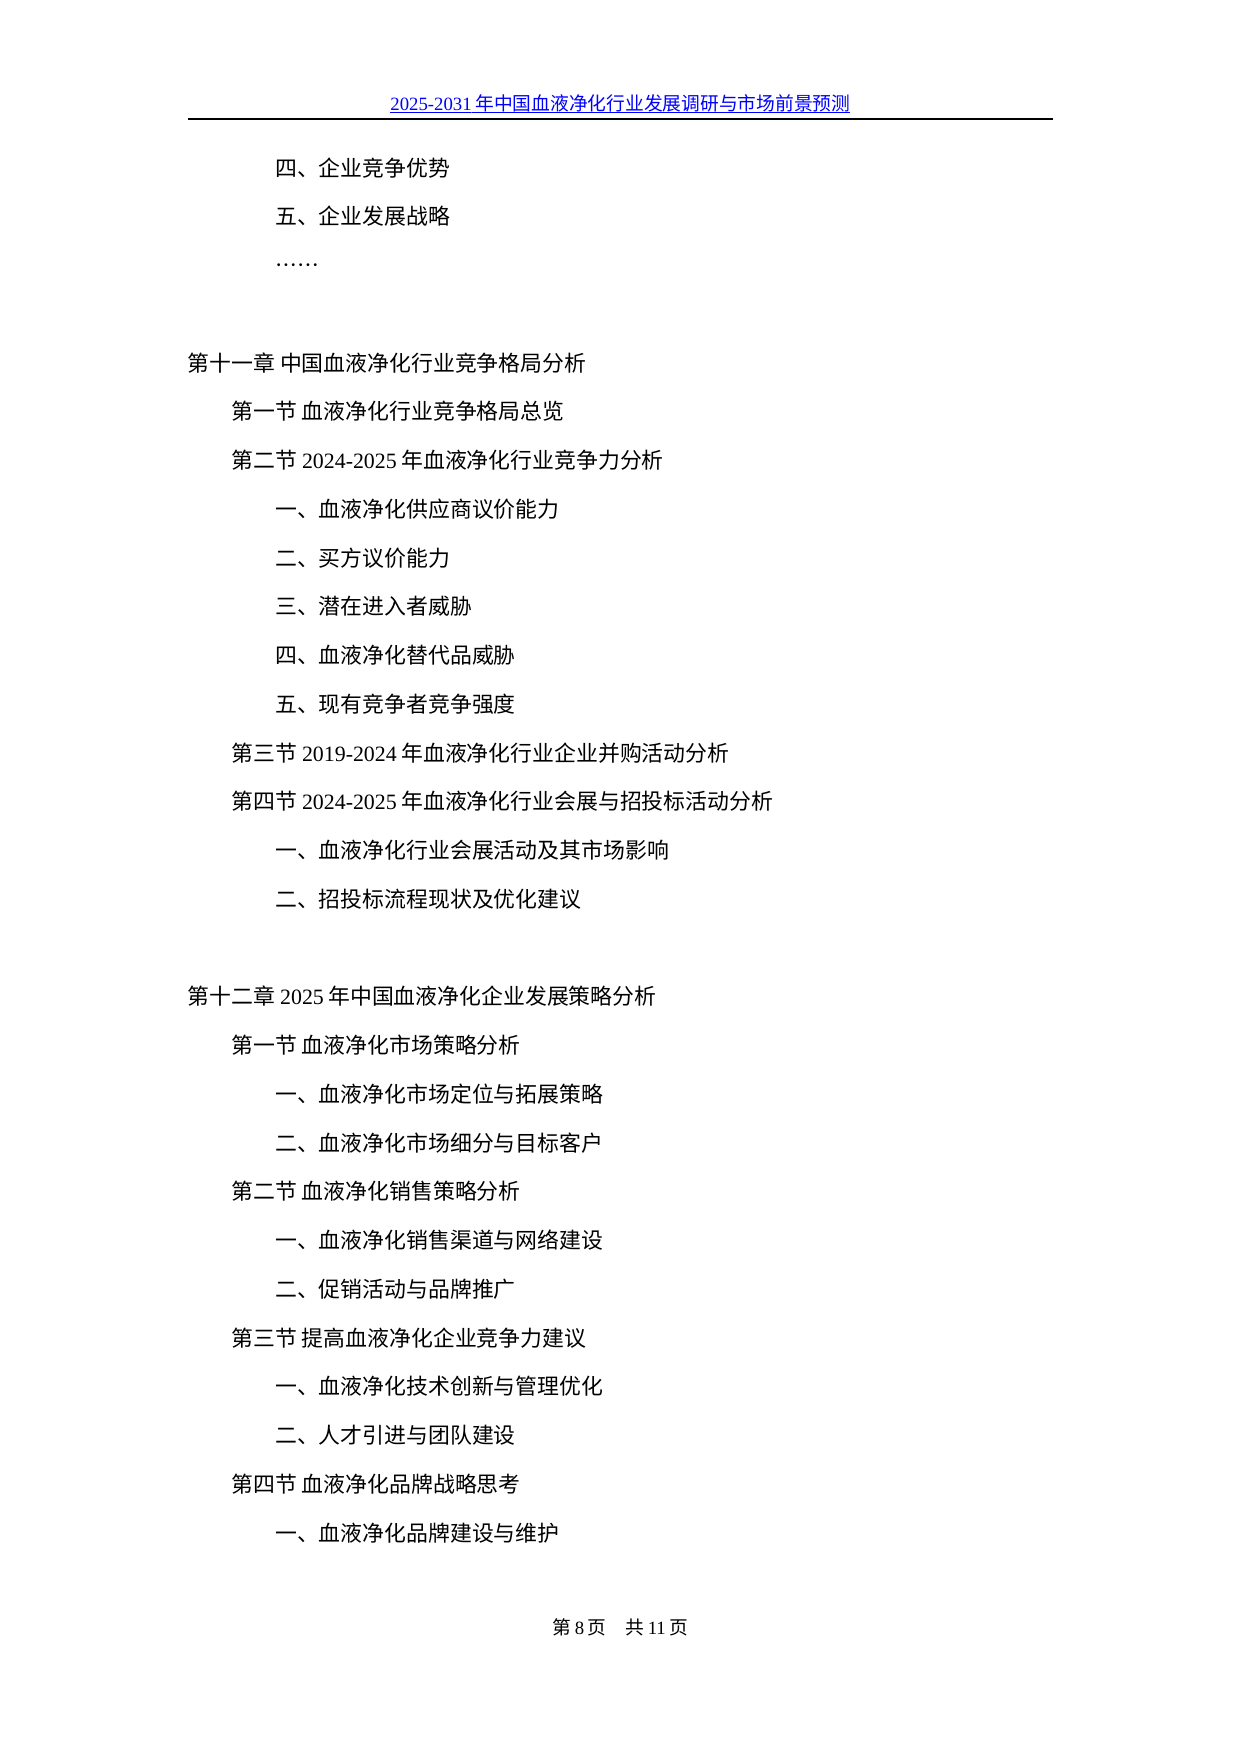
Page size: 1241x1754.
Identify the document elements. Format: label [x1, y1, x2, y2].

text [187, 150, 1053, 1548]
